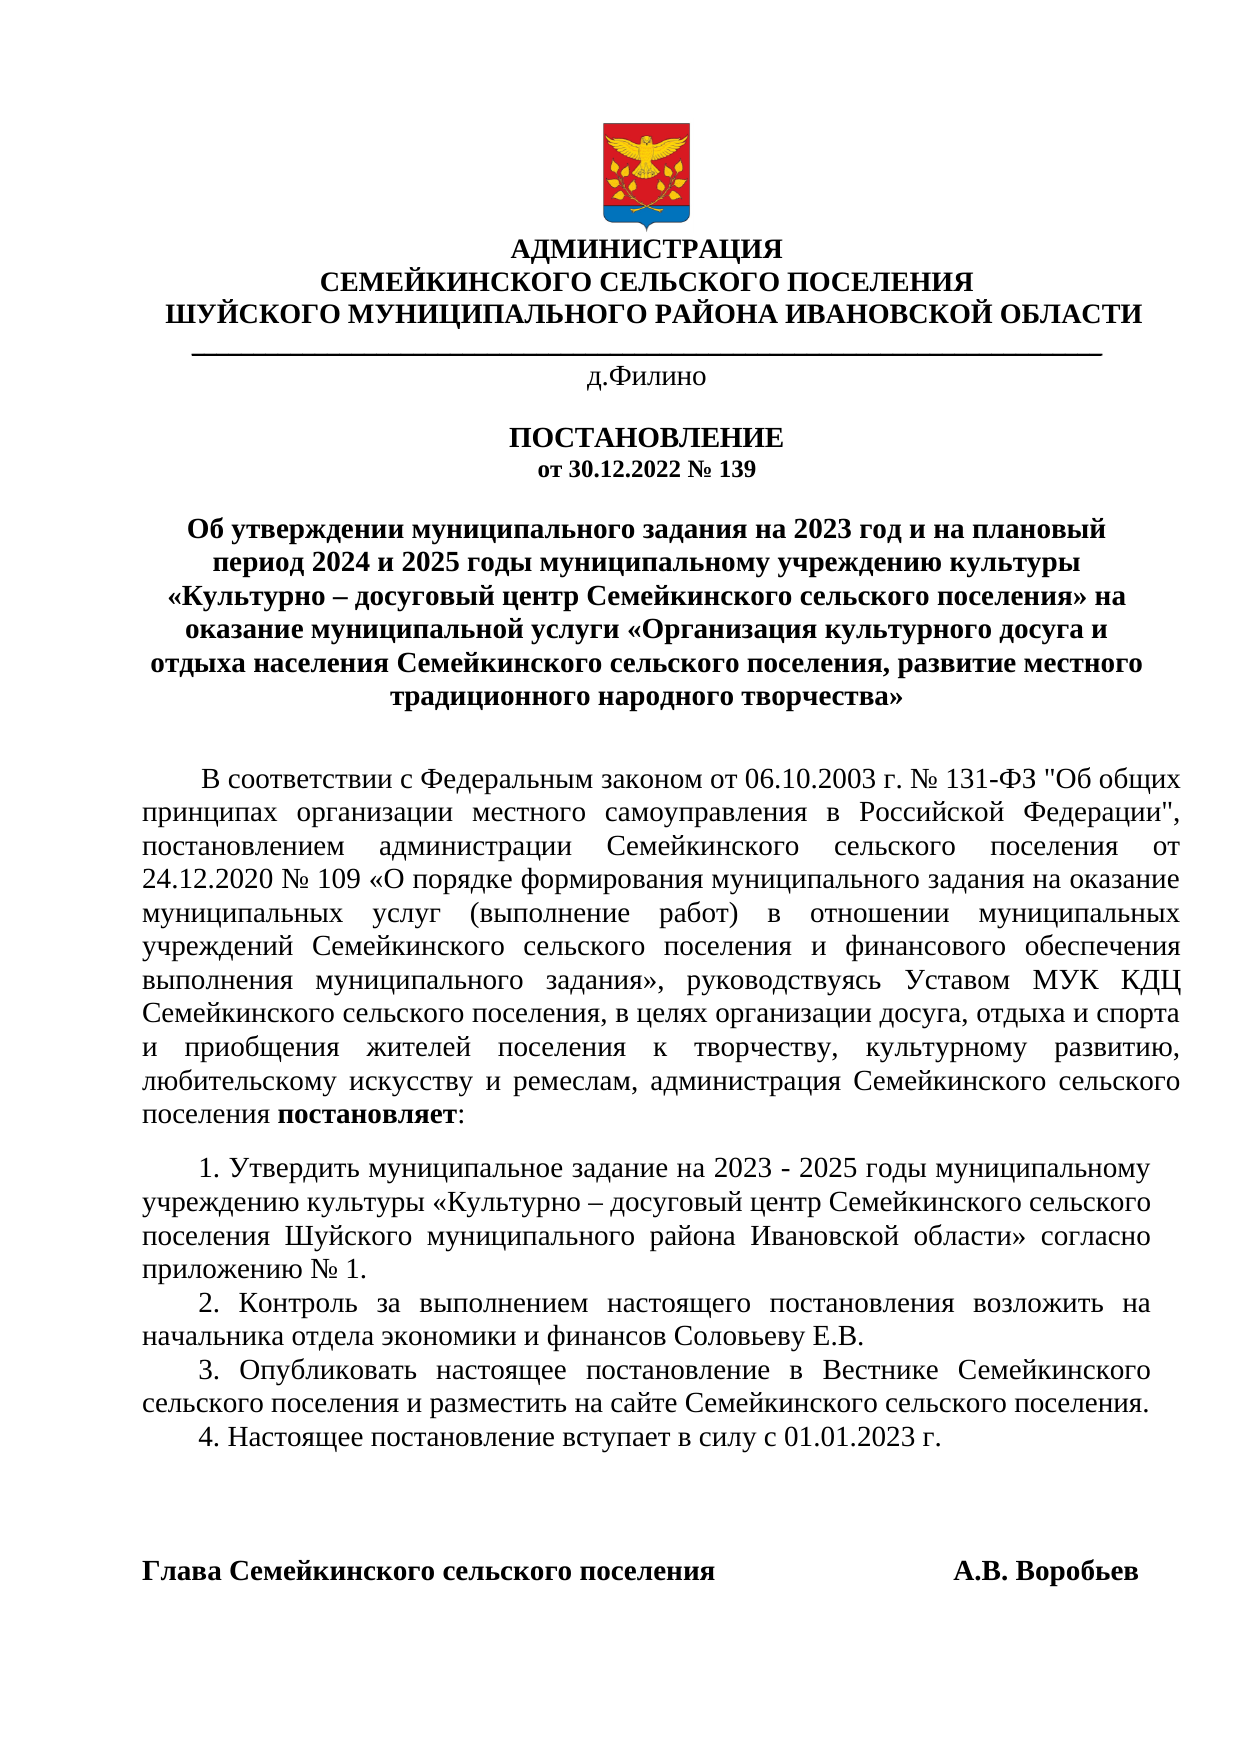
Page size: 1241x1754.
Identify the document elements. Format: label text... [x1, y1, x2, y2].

text Глава Семейкинского сельского поселения А.В. Воробьев [142, 1553, 1152, 1587]
text от 30.12.2022 № 139 [142, 454, 1152, 483]
text СЕМЕЙКИНСКОГО СЕЛЬСКОГО ПОСЕЛЕНИЯ [142, 264, 1152, 297]
text 4. Настоящее постановление вступает в силу с 01.01.2023 г. [142, 1419, 1152, 1452]
text __________________________________________________________________________ [142, 329, 1152, 358]
text В соответствии с Федеральным законом от 06.10.2003 г. № 131-ФЗ "Об общих принципах организации местного самоуправления в Российской Федерации", постановлением администрации Семейкинского сельского поселения от 24.12.2020 № 109 «О порядке формирования муниципального задания на оказание муниципальных услуг (выполнение работ) в отношении муниципальных учреждений Семейкинского сельского поселения и финансового обеспечения выполнения муниципального задания», руководствуясь Уставом МУК КДЦ Семейкинского сельского поселения, в целях организации досуга, отдыха и спорта и приобщения жителей поселения к творчеству, культурному развитию, любительскому искусству и ремеслам, администрация Семейкинского сельского поселения постановляет: [142, 761, 1181, 1130]
text АДМИНИСТРАЦИЯ [142, 232, 1152, 264]
text ПОСТАНОВЛЕНИЕ [142, 420, 1152, 454]
text 2. Контроль за выполнением настоящего постановления возложить на начальника отдела экономики и финансов Соловьеву Е.В. [142, 1285, 1152, 1352]
picture [599, 118, 694, 233]
text ШУЙСКОГО МУНИЦИПАЛЬНОГО РАЙОНА ИВАНОВСКОЙ ОБЛАСТИ [97, 297, 1166, 329]
text д.Филино [142, 358, 1152, 392]
text 1. Утвердить муниципальное задание на 2023 - 2025 годы муниципальному учреждению культуры «Культурно – досуговый центр Семейкинского сельского поселения Шуйского муниципального района Ивановской области» согласно приложению № 1. [142, 1151, 1152, 1285]
text Об утверждении муниципального задания на 2023 год и на плановый период 2024 и 2025 годы муниципальному учреждению культуры «Культурно – досуговый центр Семейкинского сельского поселения» на оказание муниципальной услуги «Организация культурного досуга и отдыха населения Семейкинского сельского поселения, развитие местного традиционного народного творчества» [142, 511, 1152, 712]
text 3. Опубликовать настоящее постановление в Вестнике Семейкинского сельского поселения и разместить на сайте Семейкинского сельского поселения. [142, 1352, 1152, 1419]
